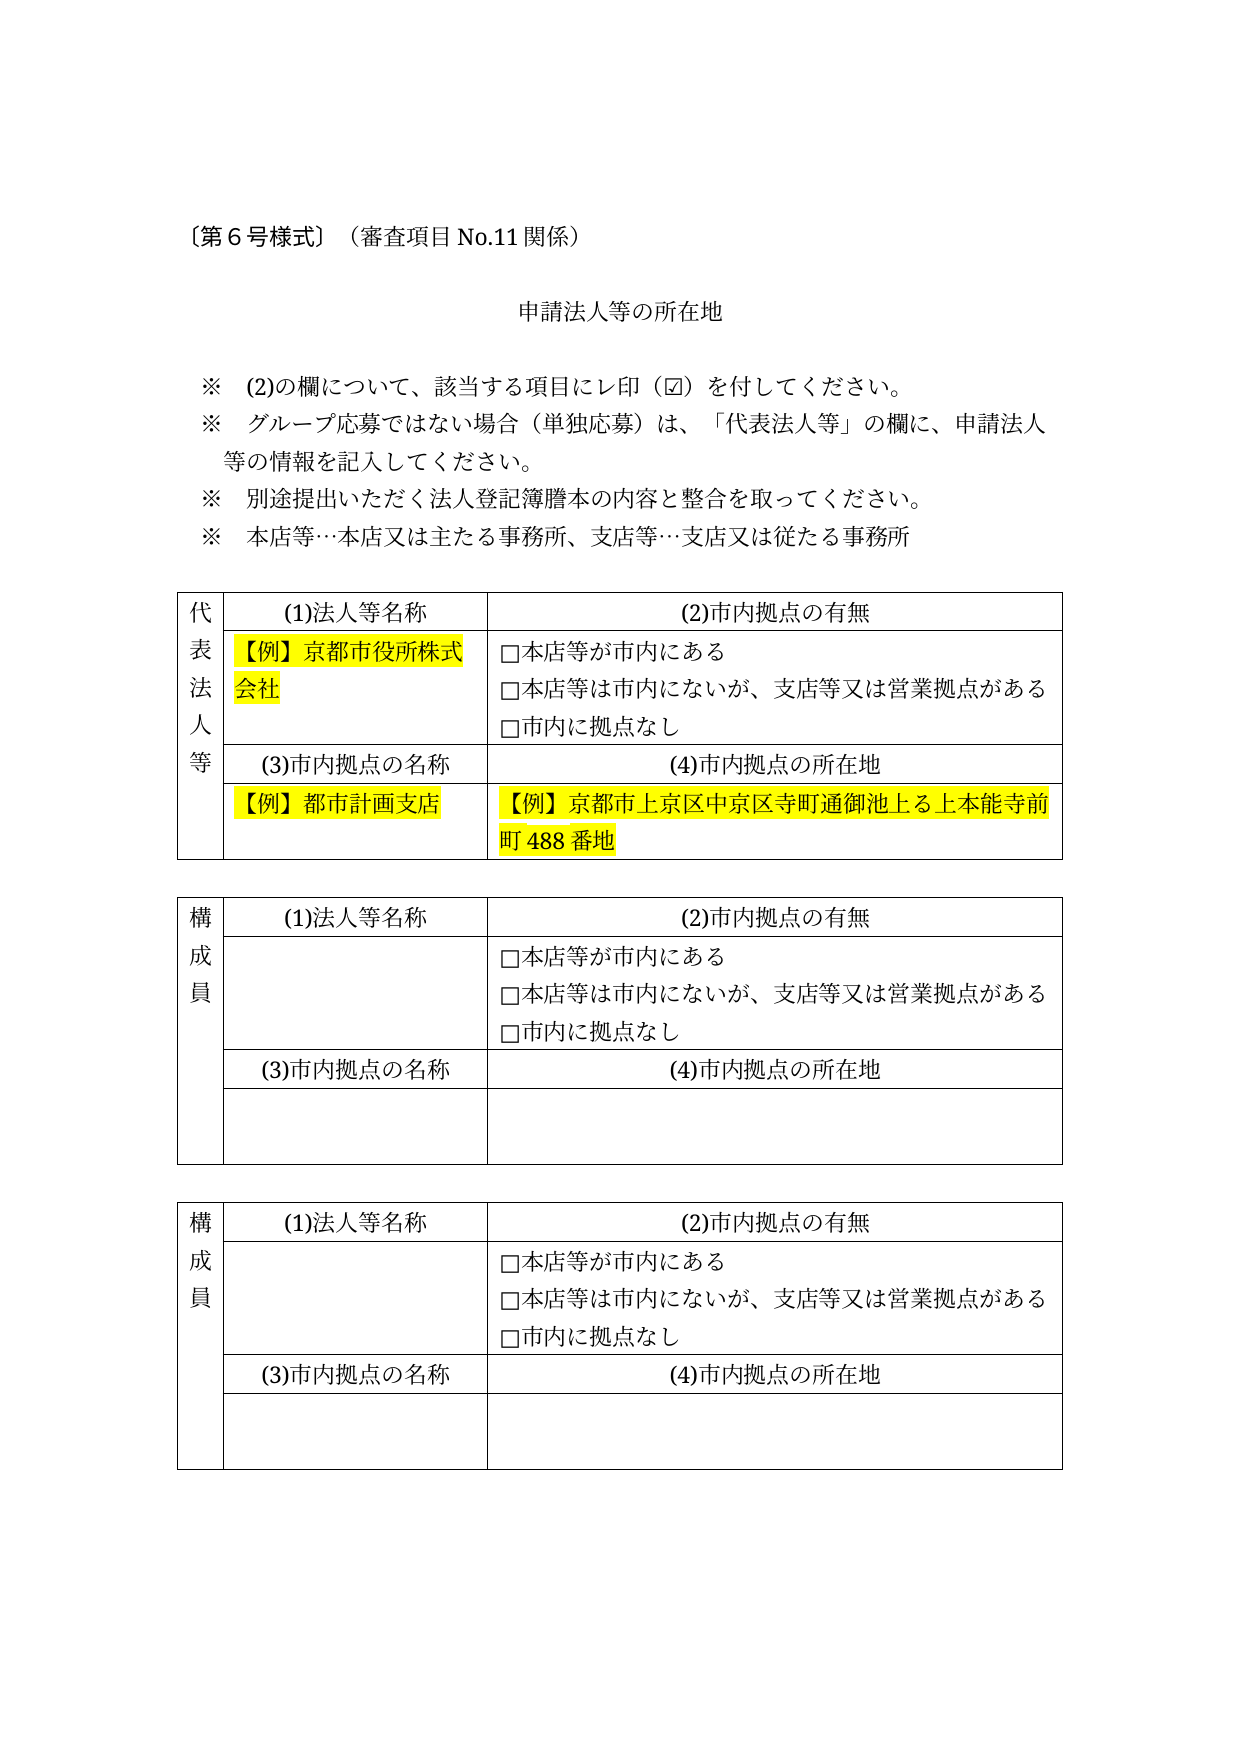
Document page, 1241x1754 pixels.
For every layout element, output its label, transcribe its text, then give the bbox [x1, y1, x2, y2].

table_header (1)法人等名称 [224, 1203, 487, 1241]
table_header (2)市内拠点の有無 [488, 1203, 1062, 1241]
table_cell [224, 1394, 487, 1469]
text 〔第６号様式〕（審査項目No.11関係） [177, 217, 1063, 254]
table_cell (3)市内拠点の名称 [224, 1050, 487, 1088]
text ※ 本店等…本店又は主たる事務所、支店等…支店又は従たる事務所 [177, 517, 1063, 554]
table_cell □本店等が市内にある □本店等は市内にないが、支店等又は営業拠点がある □市内に拠点なし [488, 1242, 1062, 1354]
table_header (1)法人等名称 [224, 593, 487, 630]
text ※ 別途提出いただく法人登記簿謄本の内容と整合を取ってください。 [177, 479, 1063, 517]
table_header (1)法人等名称 [224, 898, 487, 936]
table_cell 【例】京都市役所株式会社 [224, 631, 487, 744]
table_cell (3)市内拠点の名称 [224, 745, 487, 782]
text 申請法人等の所在地 [177, 292, 1063, 329]
table_cell (4)市内拠点の所在地 [488, 745, 1062, 782]
table_cell 【例】京都市上京区中京区寺町通御池上る上本能寺前町488番地 [488, 784, 1062, 858]
table_cell □本店等が市内にある □本店等は市内にないが、支店等又は営業拠点がある □市内に拠点なし [488, 937, 1062, 1049]
table_cell [224, 937, 487, 1049]
table_header 構成員 [178, 1203, 223, 1469]
table_cell (4)市内拠点の所在地 [488, 1050, 1062, 1088]
table_cell [224, 1089, 487, 1164]
table_cell [488, 1089, 1062, 1164]
table_cell □本店等が市内にある □本店等は市内にないが、支店等又は営業拠点がある □市内に拠点なし [488, 631, 1062, 744]
table_header 構成員 [178, 898, 223, 1164]
table_header (2)市内拠点の有無 [488, 898, 1062, 936]
table_cell [224, 1242, 487, 1354]
table_cell (3)市内拠点の名称 [224, 1355, 487, 1393]
table_header 代表 法人等 [178, 593, 223, 858]
table_cell (4)市内拠点の所在地 [488, 1355, 1062, 1393]
text ※ (2)の欄について、該当する項目にレ印（☑）を付してください。 [177, 367, 1063, 404]
table_cell [488, 1394, 1062, 1469]
table_header (2)市内拠点の有無 [488, 593, 1062, 630]
table_cell 【例】都市計画支店 [224, 784, 487, 858]
text ※ グループ応募ではない場合（単独応募）は、「代表法人等」の欄に、申請法人等の情報を記入してください。 [177, 404, 1063, 479]
